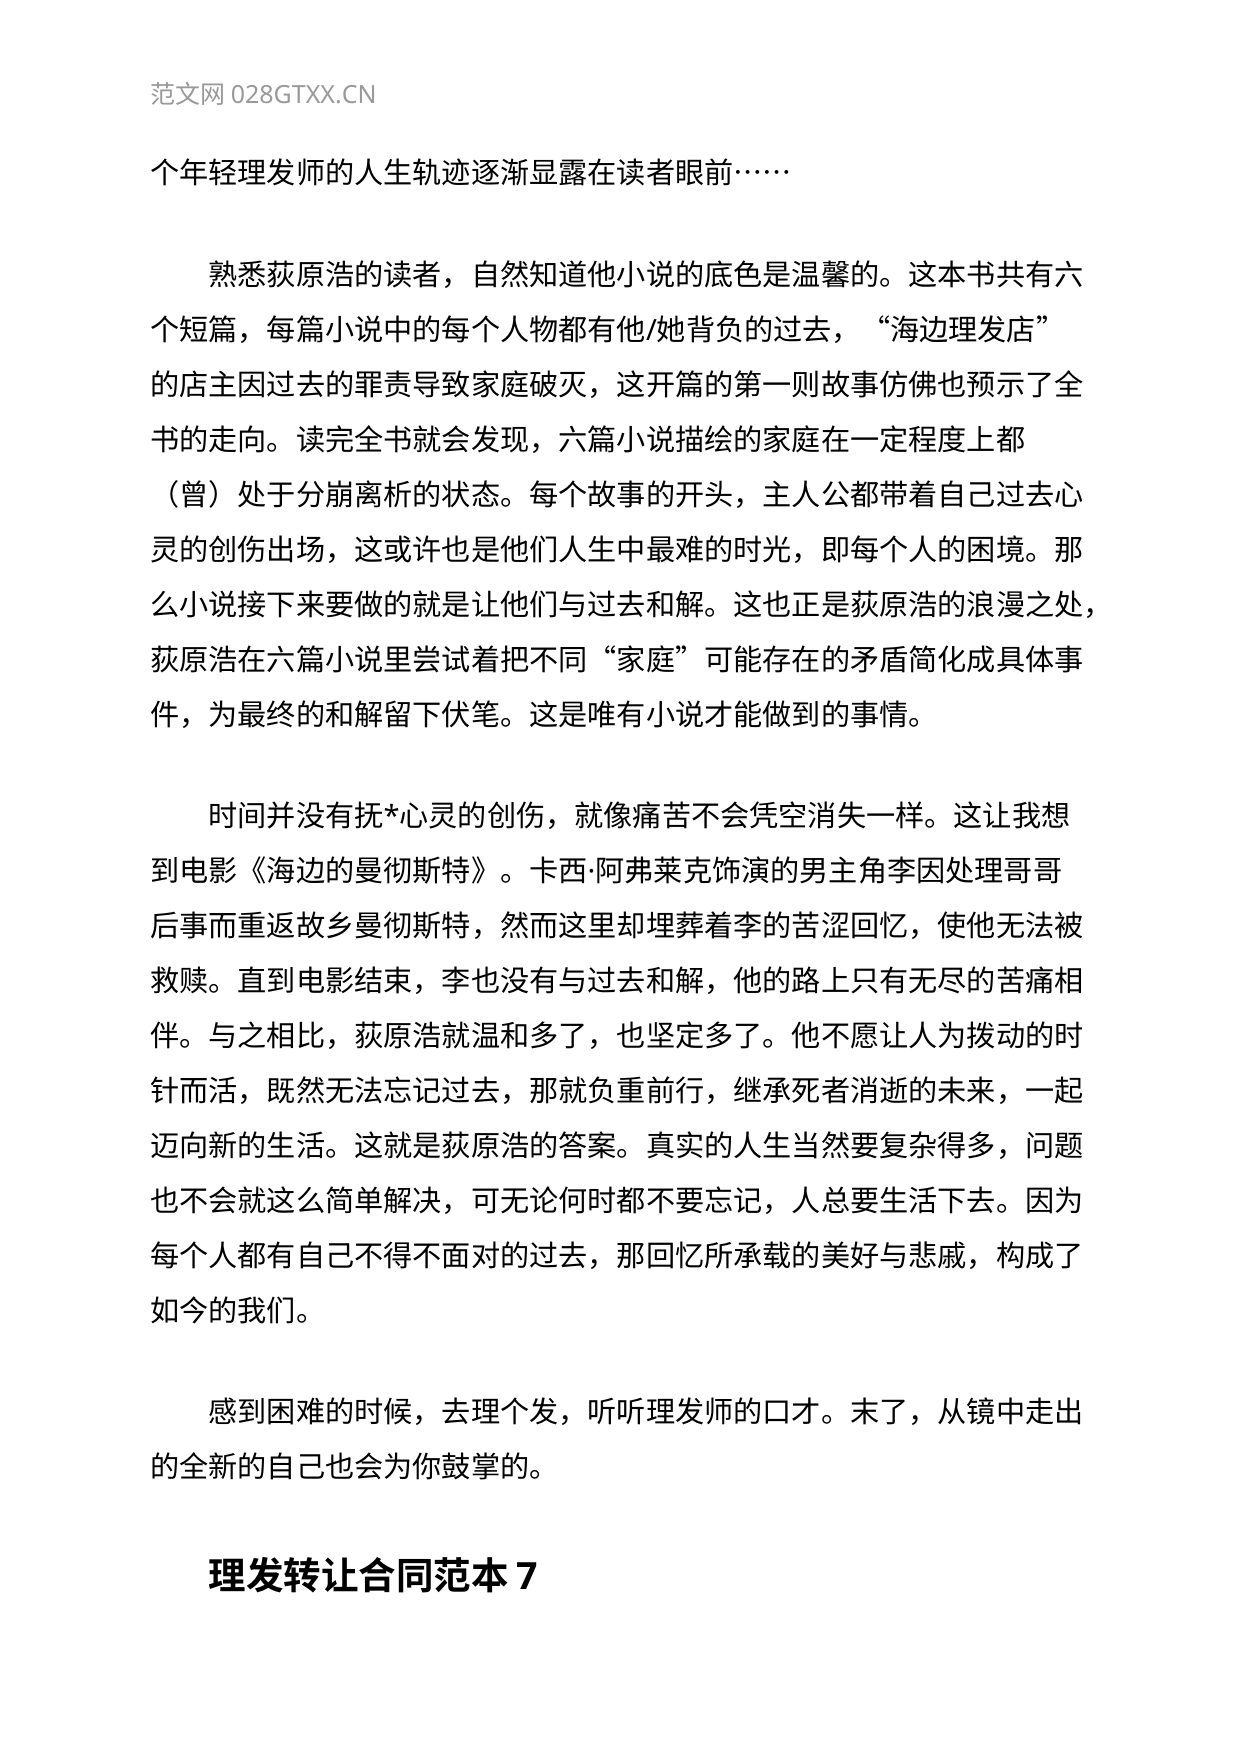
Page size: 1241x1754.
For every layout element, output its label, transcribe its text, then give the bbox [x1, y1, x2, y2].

text 感到困难的时候，去理个发，听听理发师的口才。末了，从镜中走出的全新的自己也会为你鼓掌的。 [150, 1389, 1090, 1486]
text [150, 150, 1090, 192]
text 熟悉荻原浩的读者，自然知道他小说的底色是温馨的。这本书共有六个短篇，每篇小说中的每个人物都有他/她背负的过去，“海边理发店”的店主因过去的罪责导致家庭破灭，这开篇的第一则故事仿佛也预示了全书的走向。读完全书就会发现，六篇小说描绘的家庭在一定程度上都（曾）处于分崩离析的状态。每个故事的开头，主人公都带着自己过去心灵的创伤出场，这或许也是他们人生中最难的时光，即每个人的困境。那么小说接下来要做的就是让他们与过去和解。这也正是荻原浩的浪漫之处，荻原浩在六篇小说里尝试着把不同“家庭”可能存在的矛盾简化成具体事件，为最终的和解留下伏笔。这是唯有小说才能做到的事情。 [150, 252, 1090, 733]
text 时间并没有抚*心灵的创伤，就像痛苦不会凭空消失一样。这让我想到电影《海边的曼彻斯特》。卡西·阿弗莱克饰演的男主角李因处理哥哥后事而重返故乡曼彻斯特，然而这里却埋葬着李的苦涩回忆，使他无法被救赎。直到电影结束，李也没有与过去和解，他的路上只有无尽的苦痛相伴。与之相比，荻原浩就温和多了，也坚定多了。他不愿让人为拨动的时针而活，既然无法忘记过去，那就负重前行，继承死者消逝的未来，一起迈向新的生活。这就是荻原浩的答案。真实的人生当然要复杂得多，问题也不会就这么简单解决，可无论何时都不要忘记，人总要生活下去。因为每个人都有自己不得不面对的过去，那回忆所承载的美好与悲戚，构成了如今的我们。 [150, 793, 1090, 1329]
text 理发转让合同范本7 [150, 1546, 1090, 1600]
